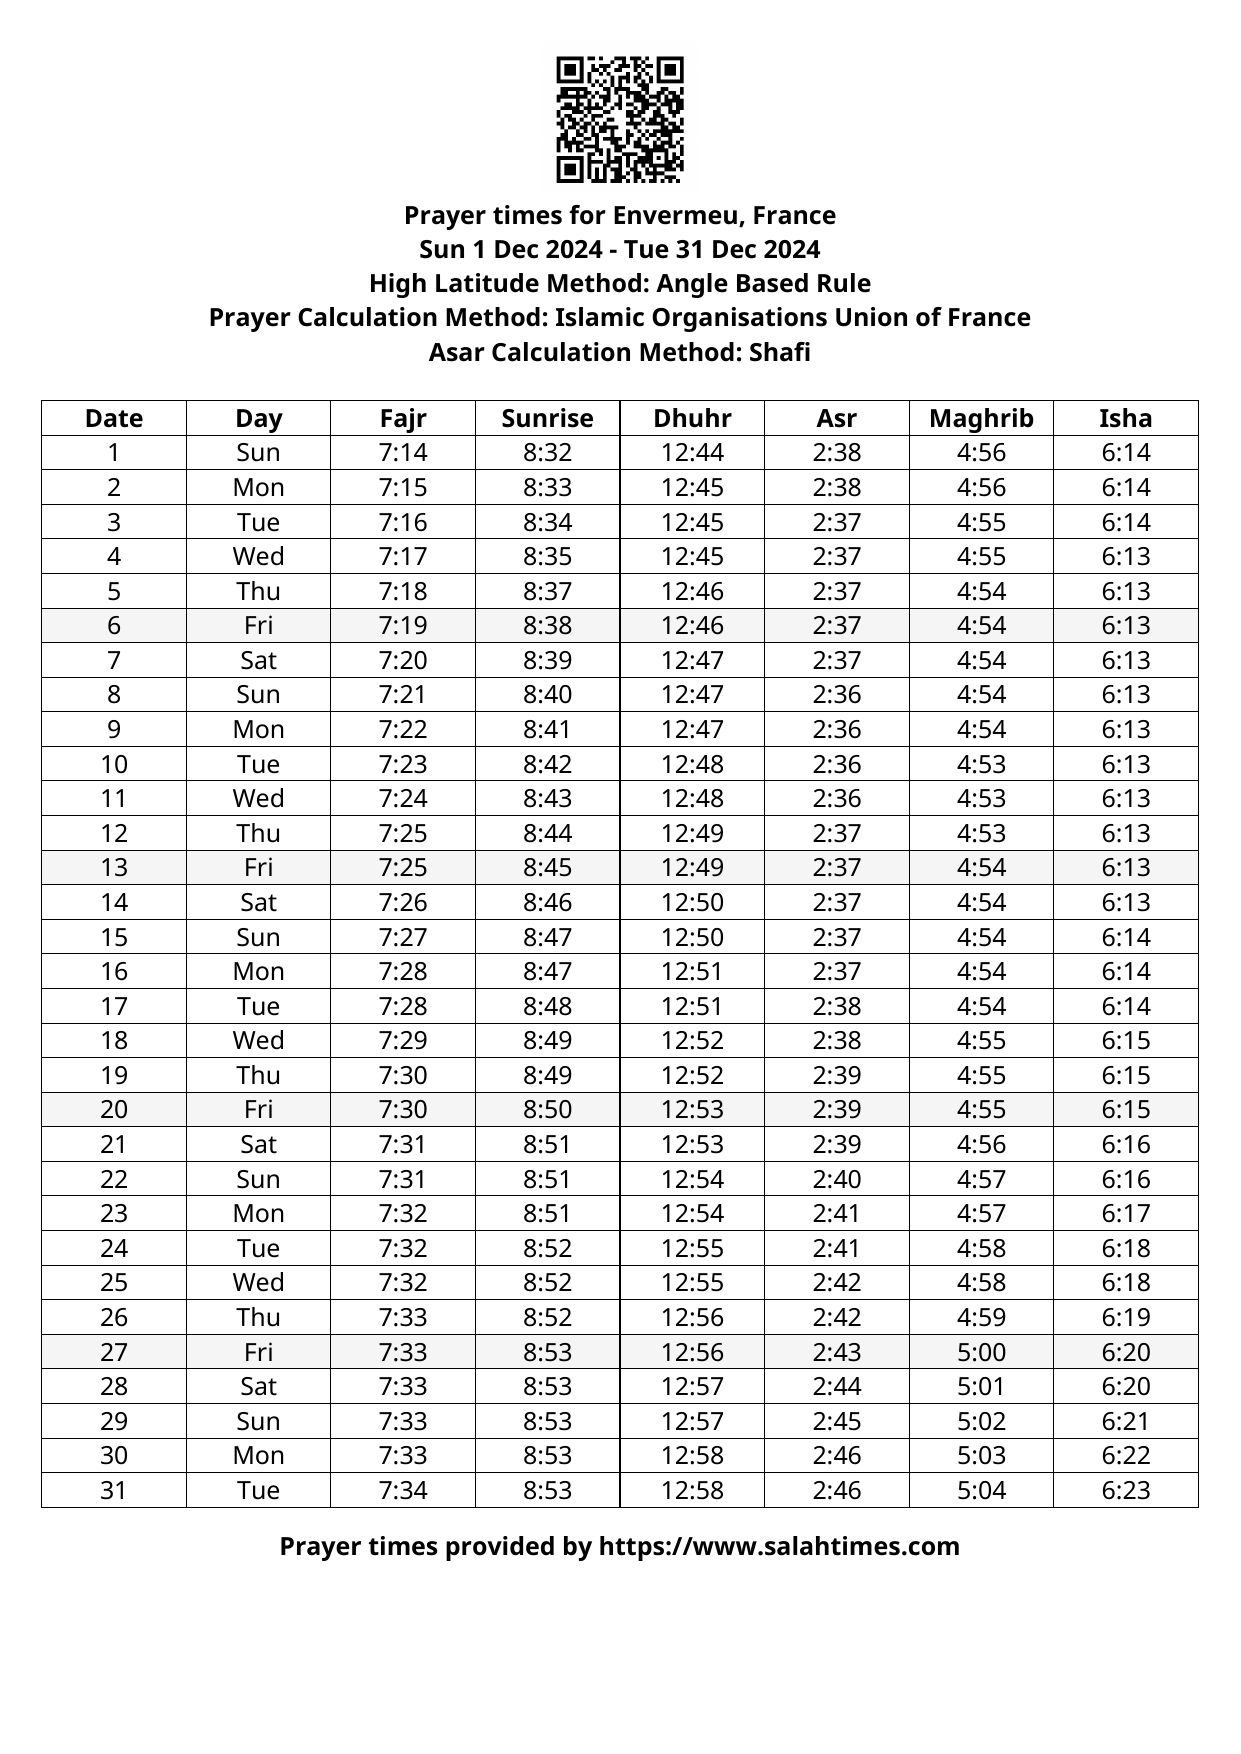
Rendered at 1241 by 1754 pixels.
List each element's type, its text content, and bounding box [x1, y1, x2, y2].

table_cell 7:31 [331, 1127, 475, 1161]
table_cell 2:42 [765, 1266, 909, 1299]
table_cell 12:56 [621, 1300, 764, 1334]
table_cell 7:28 [331, 989, 475, 1022]
table_cell 4:53 [910, 747, 1053, 780]
table_cell Tue [187, 1473, 330, 1507]
table_cell 4:58 [910, 1231, 1053, 1264]
table_cell 6:14 [1054, 920, 1198, 953]
table_cell Sat [187, 885, 330, 919]
table_cell 8:39 [476, 643, 619, 677]
table_cell 6:23 [1054, 1473, 1198, 1507]
table_header Maghrib [910, 401, 1053, 434]
table_cell 12:50 [621, 920, 764, 953]
table_cell 2:37 [765, 539, 909, 573]
table_cell 7:33 [331, 1335, 475, 1368]
table_cell 8:40 [476, 678, 619, 711]
table_cell 12:52 [621, 1058, 764, 1092]
table_cell 12:47 [621, 678, 764, 711]
table_cell 5:01 [910, 1369, 1053, 1403]
table_cell Wed [187, 1266, 330, 1299]
table_cell 12:48 [621, 747, 764, 780]
table_cell 8 [42, 678, 186, 711]
text Prayer times provided by https://www.salahtimes.com [42, 1528, 1198, 1563]
table_header Date [42, 401, 186, 434]
table_cell Sun [187, 678, 330, 711]
table_cell 8:43 [476, 781, 619, 815]
table_cell 13 [42, 851, 186, 884]
table_cell 12:54 [621, 1196, 764, 1230]
table_cell 12:44 [621, 436, 764, 469]
table_cell 2:43 [765, 1335, 909, 1368]
table_cell Mon [187, 1439, 330, 1472]
table_cell 3 [42, 505, 186, 538]
table_header Sunrise [476, 401, 619, 434]
table_cell 8:37 [476, 574, 619, 607]
table_header Asr [765, 401, 909, 434]
table_cell 6:15 [1054, 1058, 1198, 1092]
table_cell 7:23 [331, 747, 475, 780]
table_cell 6:18 [1054, 1266, 1198, 1299]
table_cell 8:51 [476, 1196, 619, 1230]
table_cell 2:39 [765, 1093, 909, 1126]
table_cell 6:21 [1054, 1404, 1198, 1437]
table_header Isha [1054, 401, 1198, 434]
table_cell 2:37 [765, 885, 909, 919]
table_cell 12:51 [621, 989, 764, 1022]
table_cell 2:46 [765, 1473, 909, 1507]
table_cell 2:37 [765, 920, 909, 953]
table_cell Tue [187, 505, 330, 538]
table_cell 2:37 [765, 954, 909, 988]
table_cell 7:22 [331, 712, 475, 746]
table_cell 7:30 [331, 1093, 475, 1126]
table_cell Fri [187, 609, 330, 642]
table_cell 7:32 [331, 1231, 475, 1264]
table_cell Sun [187, 1162, 330, 1195]
table_cell 5:02 [910, 1404, 1053, 1437]
table_cell 7:30 [331, 1058, 475, 1092]
table_cell 12:55 [621, 1231, 764, 1264]
table_cell 4:54 [910, 920, 1053, 953]
table_cell 2:45 [765, 1404, 909, 1437]
table_cell Sat [187, 1369, 330, 1403]
table_cell 8:53 [476, 1404, 619, 1437]
table_cell 6:20 [1054, 1369, 1198, 1403]
table_cell 4:55 [910, 539, 1053, 573]
table_cell Wed [187, 781, 330, 815]
table_cell 12:47 [621, 712, 764, 746]
table_cell Sat [187, 643, 330, 677]
table_cell 6:13 [1054, 781, 1198, 815]
table_cell 2:38 [765, 989, 909, 1022]
table_cell 6:16 [1054, 1162, 1198, 1195]
table_cell 12:46 [621, 609, 764, 642]
table_cell 6:13 [1054, 643, 1198, 677]
table_cell 7:34 [331, 1473, 475, 1507]
table_cell Fri [187, 1093, 330, 1126]
table_cell 8:48 [476, 989, 619, 1022]
table_cell 8:52 [476, 1300, 619, 1334]
table_cell 12:53 [621, 1127, 764, 1161]
table_cell 8:32 [476, 436, 619, 469]
table_cell 5:00 [910, 1335, 1053, 1368]
table_cell 12:52 [621, 1024, 764, 1057]
table_cell 8:42 [476, 747, 619, 780]
table_cell 6:22 [1054, 1439, 1198, 1472]
table_cell 5:03 [910, 1439, 1053, 1472]
table_cell 12:50 [621, 885, 764, 919]
table_cell 27 [42, 1335, 186, 1368]
table_cell 8:53 [476, 1439, 619, 1472]
table_cell 4:59 [910, 1300, 1053, 1334]
table_cell 6:13 [1054, 885, 1198, 919]
table_cell 7:20 [331, 643, 475, 677]
table_cell 8:50 [476, 1093, 619, 1126]
table_cell 6:16 [1054, 1127, 1198, 1161]
table_cell 7:31 [331, 1162, 475, 1195]
table_cell 7:32 [331, 1196, 475, 1230]
table_cell 9 [42, 712, 186, 746]
table_cell 7:33 [331, 1300, 475, 1334]
table_cell Mon [187, 712, 330, 746]
table_cell 2:40 [765, 1162, 909, 1195]
table_cell 6:14 [1054, 989, 1198, 1022]
table_cell 5:04 [910, 1473, 1053, 1507]
table_cell 8:41 [476, 712, 619, 746]
table_cell 7:25 [331, 816, 475, 849]
table_cell 2:37 [765, 505, 909, 538]
table_cell 22 [42, 1162, 186, 1195]
table_cell 7:24 [331, 781, 475, 815]
table_cell 12:58 [621, 1473, 764, 1507]
table_header Day [187, 401, 330, 434]
table_cell 4:55 [910, 505, 1053, 538]
table_cell 6:14 [1054, 470, 1198, 504]
table_cell Sat [187, 1127, 330, 1161]
table_cell 8:47 [476, 954, 619, 988]
table_cell 7:21 [331, 678, 475, 711]
table_cell 7:27 [331, 920, 475, 953]
table_cell 1 [42, 436, 186, 469]
table_cell 4:58 [910, 1266, 1053, 1299]
table_cell 12:57 [621, 1369, 764, 1403]
table_cell 4:53 [910, 816, 1053, 849]
table_cell 28 [42, 1369, 186, 1403]
table_cell 6:13 [1054, 574, 1198, 607]
table_cell 4:54 [910, 954, 1053, 988]
table_cell 29 [42, 1404, 186, 1437]
table_cell 2:46 [765, 1439, 909, 1472]
table_cell 2:37 [765, 851, 909, 884]
table_cell 12:55 [621, 1266, 764, 1299]
table_cell 7:33 [331, 1439, 475, 1472]
table_cell 2:44 [765, 1369, 909, 1403]
table_cell 4:54 [910, 851, 1053, 884]
table_cell 12:47 [621, 643, 764, 677]
table_cell 4:54 [910, 678, 1053, 711]
table_cell 6:13 [1054, 609, 1198, 642]
table_cell 2:41 [765, 1231, 909, 1264]
table_cell Mon [187, 470, 330, 504]
table_cell 8:53 [476, 1473, 619, 1507]
table_cell 4:57 [910, 1196, 1053, 1230]
table_cell 7:15 [331, 470, 475, 504]
table_cell Mon [187, 1196, 330, 1230]
table_cell 7:33 [331, 1404, 475, 1437]
table_cell 7 [42, 643, 186, 677]
table_cell 8:51 [476, 1162, 619, 1195]
table_cell 6:13 [1054, 678, 1198, 711]
table_cell 21 [42, 1127, 186, 1161]
table_cell 6:13 [1054, 712, 1198, 746]
text Asar Calculation Method: Shafi [42, 334, 1198, 368]
table_cell Fri [187, 1335, 330, 1368]
table_cell 25 [42, 1266, 186, 1299]
table_cell Mon [187, 954, 330, 988]
table_cell 5 [42, 574, 186, 607]
table_cell 10 [42, 747, 186, 780]
table_cell 8:51 [476, 1127, 619, 1161]
table_cell 8:45 [476, 851, 619, 884]
table_cell 6 [42, 609, 186, 642]
table_cell 7:19 [331, 609, 475, 642]
table_header Fajr [331, 401, 475, 434]
table_cell 14 [42, 885, 186, 919]
table_cell 4:54 [910, 885, 1053, 919]
table_cell 7:28 [331, 954, 475, 988]
table_cell 6:18 [1054, 1231, 1198, 1264]
table_cell 2:37 [765, 609, 909, 642]
table_cell 20 [42, 1093, 186, 1126]
table_cell 8:47 [476, 920, 619, 953]
table_cell 2:37 [765, 816, 909, 849]
table_cell 6:13 [1054, 851, 1198, 884]
table_cell 12:45 [621, 505, 764, 538]
table_cell 8:34 [476, 505, 619, 538]
table_cell 24 [42, 1231, 186, 1264]
table_cell 7:18 [331, 574, 475, 607]
table_cell 26 [42, 1300, 186, 1334]
table_cell 12:58 [621, 1439, 764, 1472]
table_cell Tue [187, 989, 330, 1022]
table_cell 7:16 [331, 505, 475, 538]
table_cell 4:54 [910, 712, 1053, 746]
table_cell 2:36 [765, 712, 909, 746]
table_cell Sun [187, 920, 330, 953]
text Sun 1 Dec 2024 - Tue 31 Dec 2024 [42, 232, 1198, 266]
table_cell Thu [187, 1300, 330, 1334]
table_cell 2:36 [765, 678, 909, 711]
table_cell 6:14 [1054, 436, 1198, 469]
table_cell 17 [42, 989, 186, 1022]
table_cell 6:13 [1054, 747, 1198, 780]
table_cell 8:53 [476, 1369, 619, 1403]
table_cell 7:26 [331, 885, 475, 919]
table_cell 8:52 [476, 1231, 619, 1264]
table_cell 2:36 [765, 747, 909, 780]
table_cell 4:53 [910, 781, 1053, 815]
table_cell 4:55 [910, 1093, 1053, 1126]
table_cell 8:44 [476, 816, 619, 849]
table_cell 2:38 [765, 436, 909, 469]
table_cell 8:35 [476, 539, 619, 573]
table_cell Thu [187, 574, 330, 607]
table_cell 7:29 [331, 1024, 475, 1057]
table_cell 18 [42, 1024, 186, 1057]
table_cell 4:54 [910, 643, 1053, 677]
table_cell 12:51 [621, 954, 764, 988]
table_cell 4:54 [910, 574, 1053, 607]
table_cell 12 [42, 816, 186, 849]
table_cell 7:32 [331, 1266, 475, 1299]
table_cell Wed [187, 539, 330, 573]
table_cell 12:49 [621, 816, 764, 849]
table_cell Thu [187, 816, 330, 849]
table_cell 2:38 [765, 1024, 909, 1057]
text Prayer Calculation Method: Islamic Organisations Union of France [42, 300, 1198, 334]
table_cell 4:55 [910, 1024, 1053, 1057]
table_cell 12:57 [621, 1404, 764, 1437]
table_cell 12:46 [621, 574, 764, 607]
picture [542, 41, 699, 198]
table_cell 31 [42, 1473, 186, 1507]
table_cell 16 [42, 954, 186, 988]
table_cell 4:55 [910, 1058, 1053, 1092]
table_cell 6:14 [1054, 505, 1198, 538]
table_cell 6:19 [1054, 1300, 1198, 1334]
table_cell 2:39 [765, 1058, 909, 1092]
table_cell 12:49 [621, 851, 764, 884]
table_cell 7:17 [331, 539, 475, 573]
table_cell 4:56 [910, 436, 1053, 469]
table_cell 7:14 [331, 436, 475, 469]
table_header Dhuhr [621, 401, 764, 434]
table_cell 12:56 [621, 1335, 764, 1368]
table_cell 30 [42, 1439, 186, 1472]
table_cell 11 [42, 781, 186, 815]
table_cell 7:25 [331, 851, 475, 884]
table_cell 4:54 [910, 989, 1053, 1022]
table_cell 12:54 [621, 1162, 764, 1195]
table_cell 6:15 [1054, 1093, 1198, 1126]
table_cell 12:45 [621, 470, 764, 504]
table_cell 8:38 [476, 609, 619, 642]
table_cell 19 [42, 1058, 186, 1092]
table_cell Fri [187, 851, 330, 884]
table_cell Sun [187, 436, 330, 469]
table_cell 2:37 [765, 574, 909, 607]
table_cell 8:49 [476, 1024, 619, 1057]
table_cell 4:57 [910, 1162, 1053, 1195]
table_cell 2:36 [765, 781, 909, 815]
table_cell 8:52 [476, 1266, 619, 1299]
text High Latitude Method: Angle Based Rule [42, 266, 1198, 300]
table_cell 8:33 [476, 470, 619, 504]
table_cell 6:13 [1054, 539, 1198, 573]
table_cell 23 [42, 1196, 186, 1230]
table_cell 12:45 [621, 539, 764, 573]
table_cell 4:56 [910, 1127, 1053, 1161]
table_cell 2:42 [765, 1300, 909, 1334]
table_cell 2:37 [765, 643, 909, 677]
table_cell 7:33 [331, 1369, 475, 1403]
table_cell 8:53 [476, 1335, 619, 1368]
table_cell 6:17 [1054, 1196, 1198, 1230]
table_cell 8:49 [476, 1058, 619, 1092]
table_cell 15 [42, 920, 186, 953]
table_cell 4:54 [910, 609, 1053, 642]
table_cell 12:48 [621, 781, 764, 815]
table_cell 6:13 [1054, 816, 1198, 849]
table_cell 4 [42, 539, 186, 573]
table_cell 6:14 [1054, 954, 1198, 988]
table_cell 6:15 [1054, 1024, 1198, 1057]
table_cell 8:46 [476, 885, 619, 919]
table_cell 4:56 [910, 470, 1053, 504]
table_cell Sun [187, 1404, 330, 1437]
table_cell Tue [187, 1231, 330, 1264]
table_cell 2:38 [765, 470, 909, 504]
table_cell 2:39 [765, 1127, 909, 1161]
text Prayer times for Envermeu, France [42, 198, 1198, 232]
table_cell 6:20 [1054, 1335, 1198, 1368]
table_cell 2 [42, 470, 186, 504]
table_cell Wed [187, 1024, 330, 1057]
table_cell Thu [187, 1058, 330, 1092]
table_cell Tue [187, 747, 330, 780]
table_cell 2:41 [765, 1196, 909, 1230]
table_cell 12:53 [621, 1093, 764, 1126]
